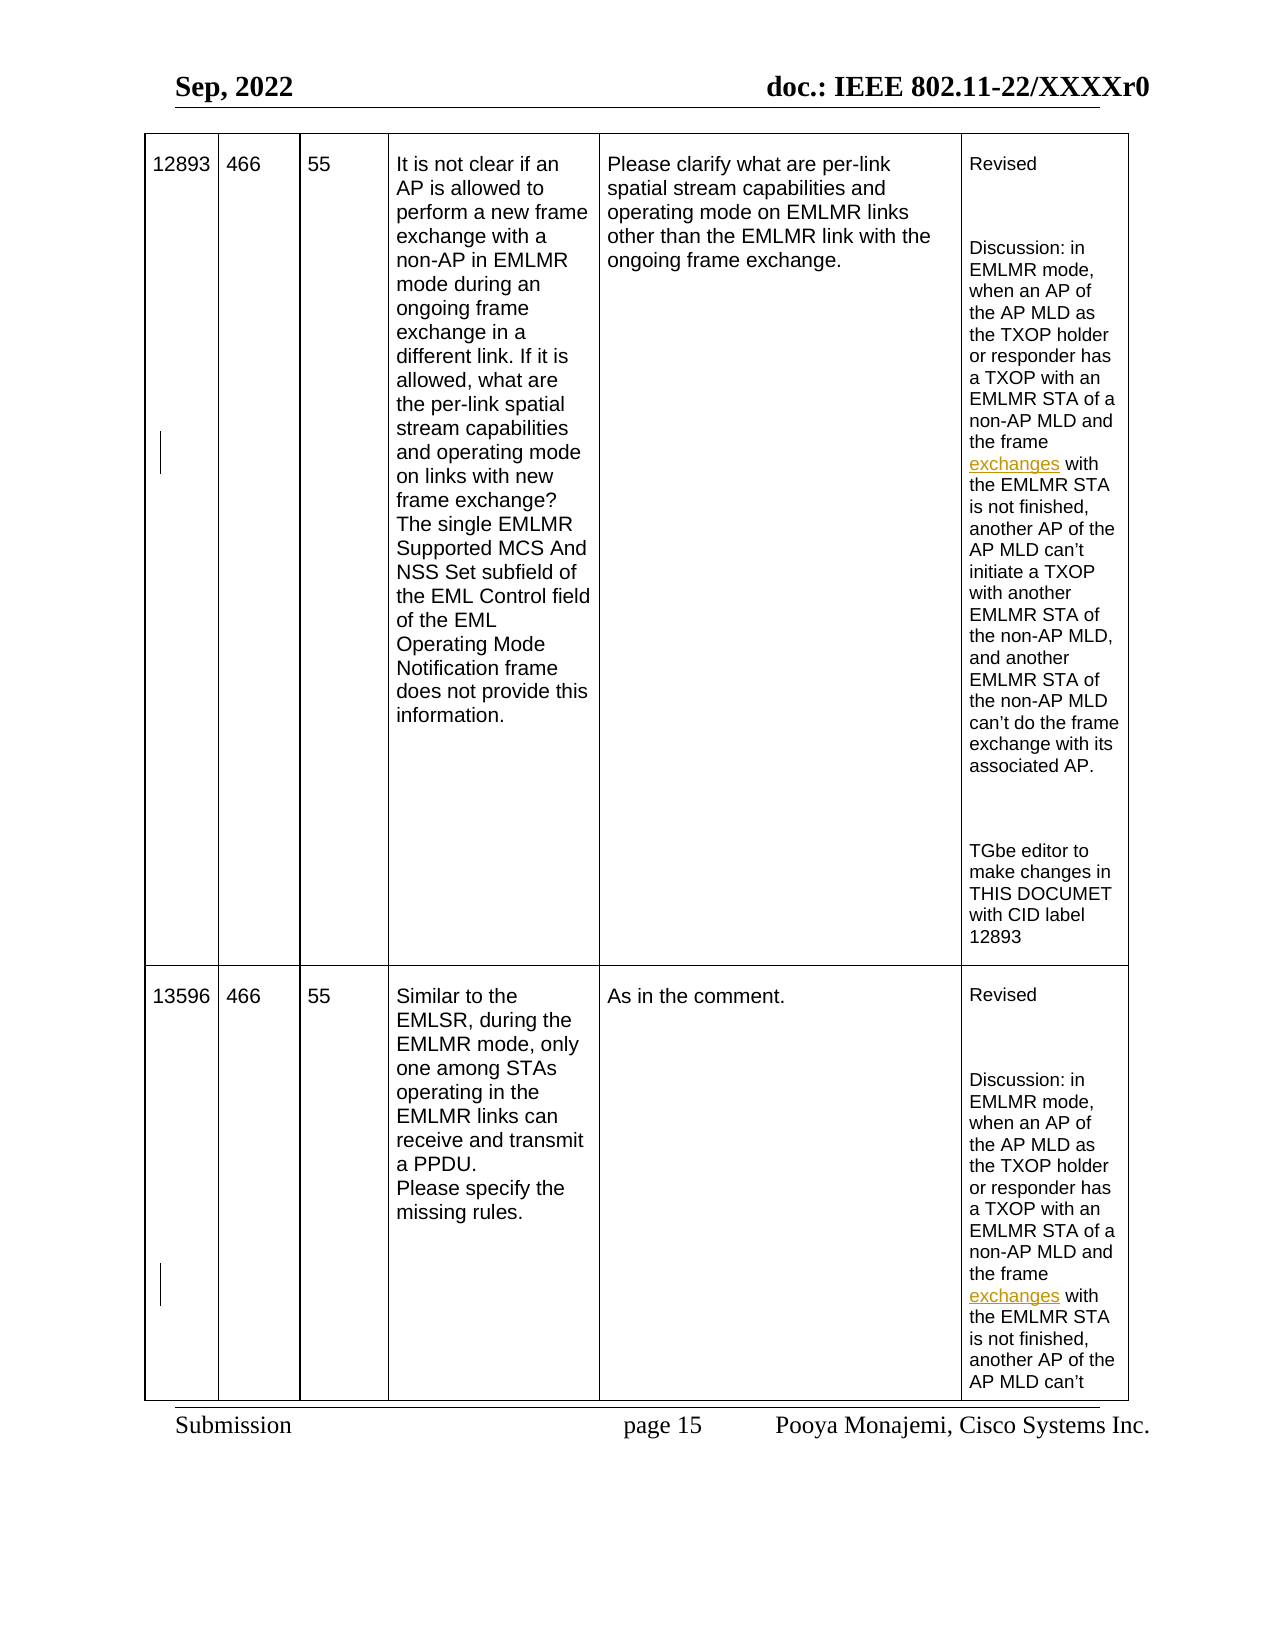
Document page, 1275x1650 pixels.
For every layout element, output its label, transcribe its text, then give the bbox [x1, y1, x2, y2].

table_cell 466 [219, 966, 299, 1400]
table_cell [389, 966, 599, 1400]
table_cell 55 [301, 134, 388, 965]
table_cell It is not clear if an AP is allowed to perform a new frame exchange with a non-AP in EMLMR mode during an ongoing frame exchange in a different link. If it is allowed, what are the per-link spatial stream capabilities and operating mode on links with new frame exchange? The single EMLMR Supported MCS And NSS Set subfield of the EML Control field of the EML Operating Mode Notification frame does not provide this information. [389, 134, 599, 965]
table_cell 13596 [146, 966, 218, 1400]
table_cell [962, 966, 1128, 1400]
table_cell 12893 [146, 134, 218, 965]
table_cell 55 [301, 966, 388, 1400]
table_cell Revised Discussion: in EMLMR mode, when an AP of the AP MLD as the TXOP holder or responder has a TXOP with an EMLMR STA of a non-AP MLD and the frame with the EMLMR STA is not finished, another AP of the AP MLD can’t initiate a TXOP with another EMLMR STA of the non-AP MLD, and another EMLMR STA of the non-AP MLD can’t do the frame exchange with its associated AP. TGbe editor to make changes in THIS DOCUMET with CID label 12893 [962, 134, 1128, 965]
table_cell 466 [219, 134, 299, 965]
table_cell As in the comment. [600, 966, 961, 1400]
table_cell Please clarify what are per-link spatial stream capabilities and operating mode on EMLMR links other than the EMLMR link with the ongoing frame exchange. [600, 134, 961, 965]
